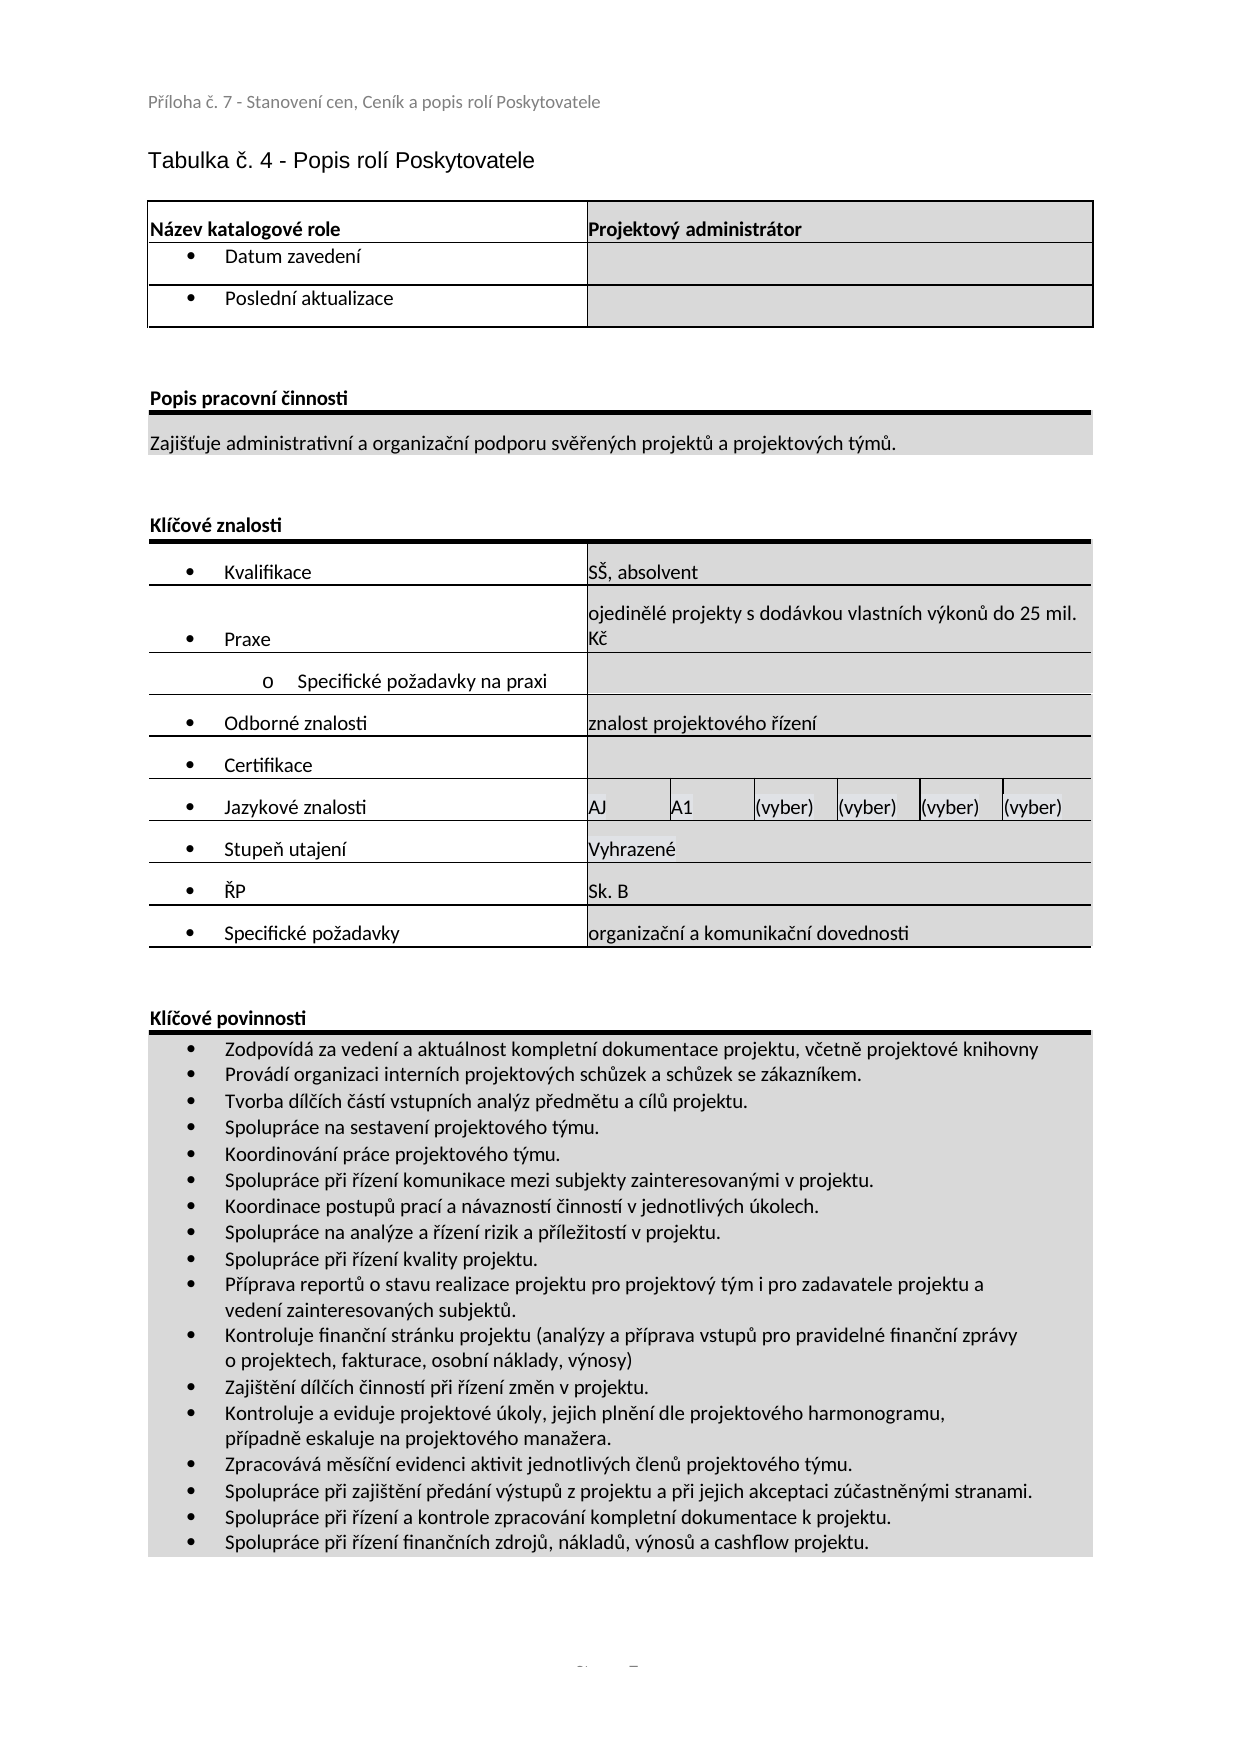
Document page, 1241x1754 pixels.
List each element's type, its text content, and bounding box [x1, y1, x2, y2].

table_header Projektový administrátor [588, 202, 1092, 242]
text Tabulka č. 4 - Popis rolí Poskytovatele [148, 147, 1151, 174]
table_cell (vyber) [755, 779, 837, 820]
table_cell o Specifické požadavky na praxi [148, 651, 587, 693]
table_cell Praxe [148, 584, 587, 651]
table_cell Zajišťuje administrativní a organizační podporu svěřených projektů a projektových týmů. [148, 410, 1093, 455]
table_cell Sk. B [588, 862, 1093, 904]
table_cell Specifické požadavky [148, 904, 587, 946]
table_cell Certifikace [148, 735, 587, 778]
table_cell Kvalifikace [148, 539, 587, 584]
table_cell AJ [588, 779, 670, 820]
table_cell Poslední aktualizace [148, 285, 587, 326]
table_cell Zodpovídá za vedení a aktuálnost kompletní dokumentace projektu, včetně projektové knihovny Provádí organizaci interních projektových schůzek a schůzek se zákazníkem. Tvorba dílčích částí vstupních analýz předmětu a cílů projektu. Spolupráce na sestavení projektového týmu. Koordinování práce projektového týmu. Spolupráce při řízení komunikace mezi subjekty zainteresovanými v projektu. Koordinace postupů prací a návazností činností v jednotlivých úkolech. Spolupráce na analýze a řízení rizik a příležitostí v projektu. Spolupráce při řízení kvality projektu. Příprava reportů o stavu realizace projektu pro projektový tým i pro zadavatele projektu a vedení zainteresovaných subjektů. Kontroluje finanční stránku projektu (analýzy a příprava vstupů pro pravidelné finanční zprávy o projektech, fakturace, osobní náklady, výnosy) Zajištění dílčích činností při řízení změn v projektu. Kontroluje a eviduje projektové úkoly, jejich plnění dle projektového harmonogramu, případně eskaluje na projektového manažera. Zpracovává měsíční evidenci aktivit jednotlivých členů projektového týmu. Spolupráce při zajištění předání výstupů z projektu a při jejich akceptaci zúčastněnými stranami. Spolupráce při řízení a kontrole zpracování kompletní dokumentace k projektu. Spolupráce při řízení finančních zdrojů, nákladů, výnosů a cashflow projektu. [148, 1030, 1093, 1557]
table_cell Stupeň utajení [148, 820, 587, 862]
table_cell Popis pracovní činnosti [148, 327, 1093, 410]
table_cell (vyber) [838, 779, 919, 820]
table_cell (vyber) [921, 779, 1002, 820]
table_cell Jazykové znalosti [148, 778, 587, 820]
table_cell A1 [671, 779, 754, 820]
table_cell [588, 651, 1093, 693]
table_cell [588, 735, 1093, 778]
table_cell Vyhrazené [588, 820, 1093, 862]
table_cell SŠ, absolvent [588, 539, 1093, 584]
table_cell Klíčové povinnosti [148, 946, 1093, 1030]
table_header Název katalogové role [148, 202, 587, 242]
table_cell ŘP [148, 862, 587, 904]
table_cell (vyber) [1004, 778, 1093, 820]
table_cell organizační a komunikační dovednosti [588, 904, 1093, 946]
table_cell Datum zavedení [148, 243, 587, 284]
table_cell ojedinělé projekty s dodávkou vlastních výkonů do 25 mil. Kč [588, 584, 1093, 651]
table_cell [588, 243, 1092, 284]
table_cell Odborné znalosti [148, 694, 587, 735]
table_cell Klíčové znalosti [148, 455, 1093, 539]
table_cell znalost projektového řízení [588, 694, 1093, 735]
table_cell [588, 286, 1092, 326]
